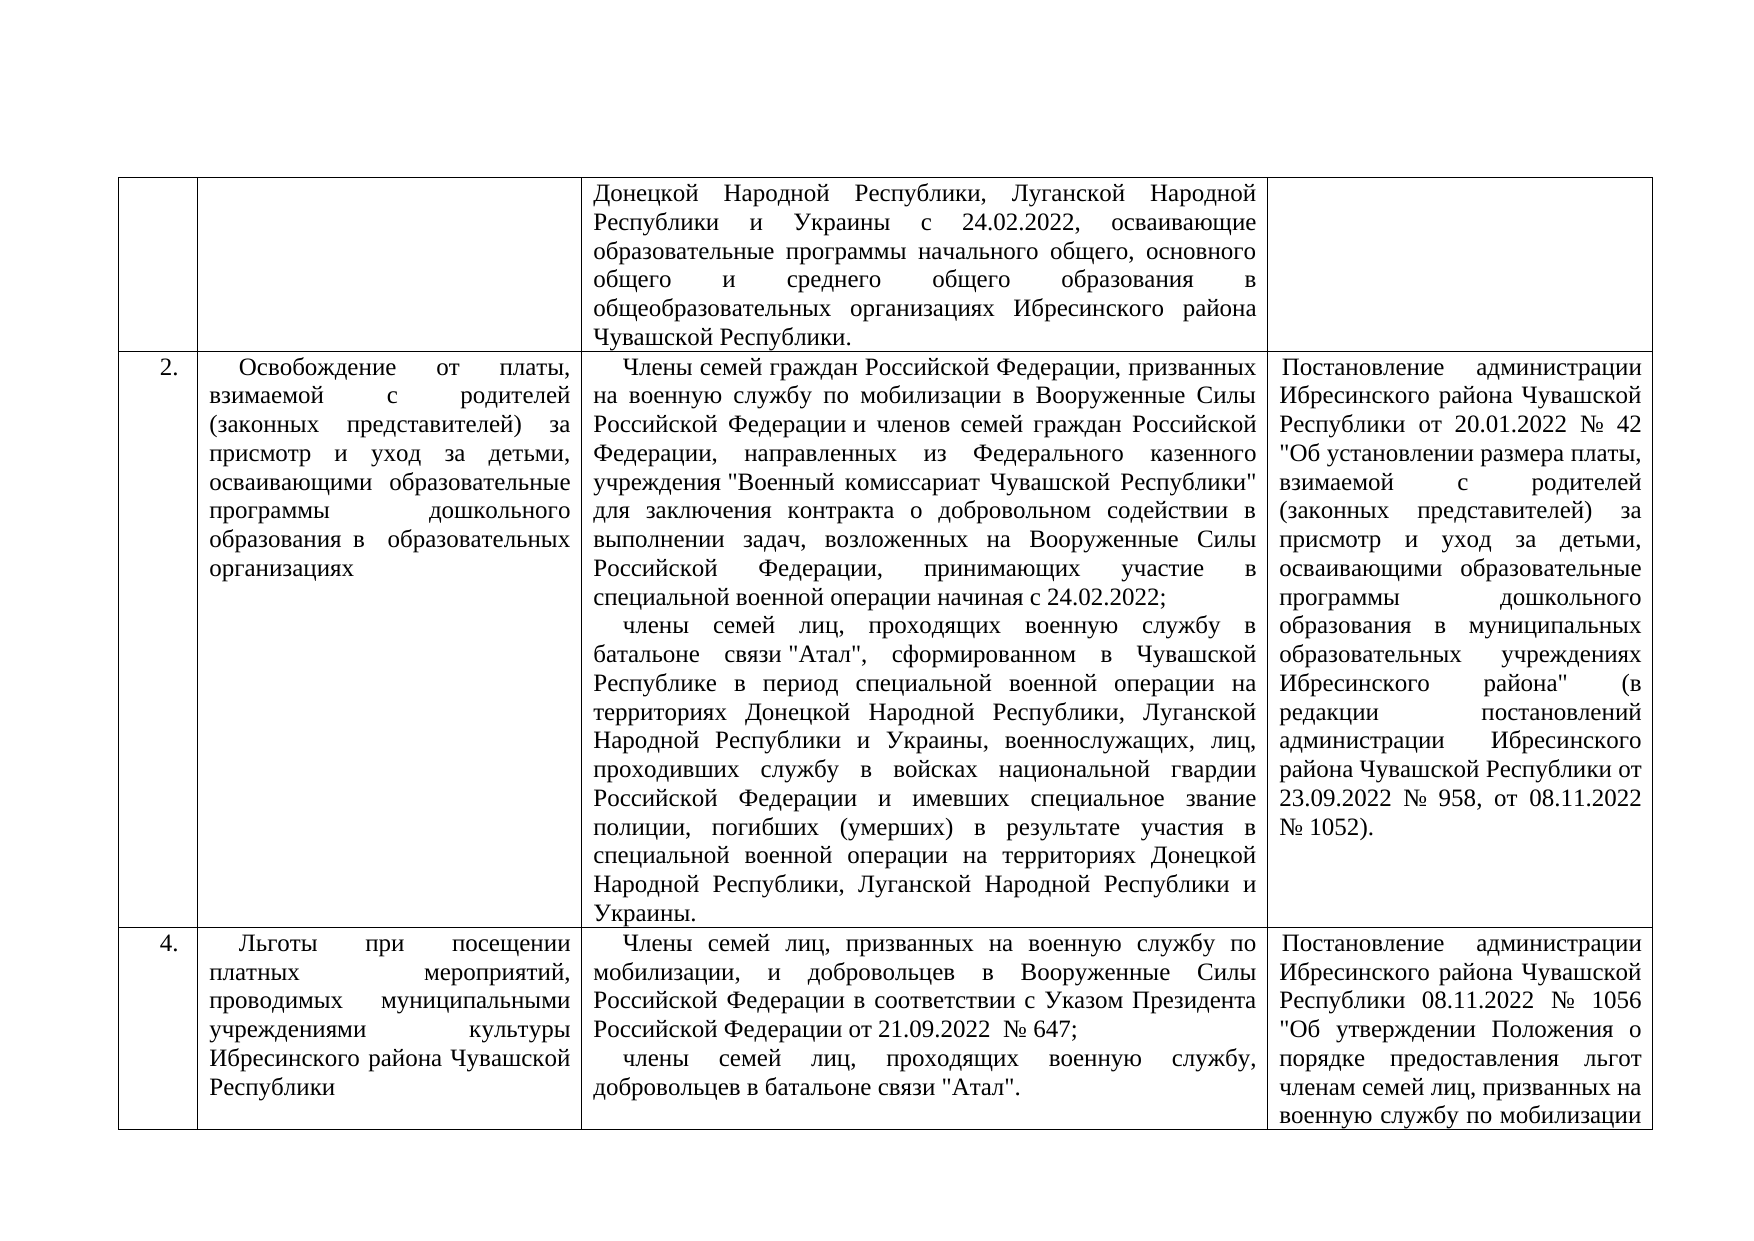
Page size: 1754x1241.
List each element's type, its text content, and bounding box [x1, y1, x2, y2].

table_cell Освобождение от платы, взимаемой с родителей (законных представителей) за присмотр и уход за детьми, осваивающими образовательные программы дошкольного образования в образовательных организациях [198, 352, 581, 927]
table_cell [198, 178, 581, 351]
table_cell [198, 928, 581, 1129]
table_cell 1. [119, 178, 197, 351]
table_cell 2. [119, 352, 197, 927]
table_cell Постановление администрации Ибресинского района Чувашской Республики от 20.01.2022 № 42 "Об установлении размера платы, взимаемой с родителей (законных представителей) за присмотр и уход за детьми, осваивающими образовательные программы дошкольного образования в муниципальных образовательных учреждениях Ибресинского района" (в редакции постановлений администрации Ибресинского района Чувашской Республики от 23.09.2022 № 958, от 08.11.2022 № 1052). [1268, 352, 1652, 927]
table_cell Члены семей граждан Российской Федерации, призванных на военную службу по мобилизации в Вооруженные Силы Российской Федерации и членов семей граждан Российской Федерации, направленных из Федерального казенного учреждения "Военный комиссариат Чувашской Республики" для заключения контракта о добровольном содействии в выполнении задач, возложенных на Вооруженные Силы Российской Федерации, принимающих участие в специальной военной операции начиная с 24.02.2022; члены семей лиц, проходящих военную службу в батальоне связи "Атал", сформированном в Чувашской Республике в период специальной военной операции на территориях Донецкой Народной Республики, Луганской Народной Республики и Украины, военнослужащих, лиц, проходивших службу в войсках национальной гвардии Российской Федерации и имевших специальное звание полиции, погибших (умерших) в результате участия в специальной военной операции на территориях Донецкой Народной Республики, Луганской Народной Республики и Украины. [582, 352, 1267, 927]
table_cell 4. [119, 928, 197, 1129]
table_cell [582, 178, 1267, 351]
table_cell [1268, 178, 1652, 351]
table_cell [1268, 928, 1652, 1129]
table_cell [582, 928, 1267, 1129]
